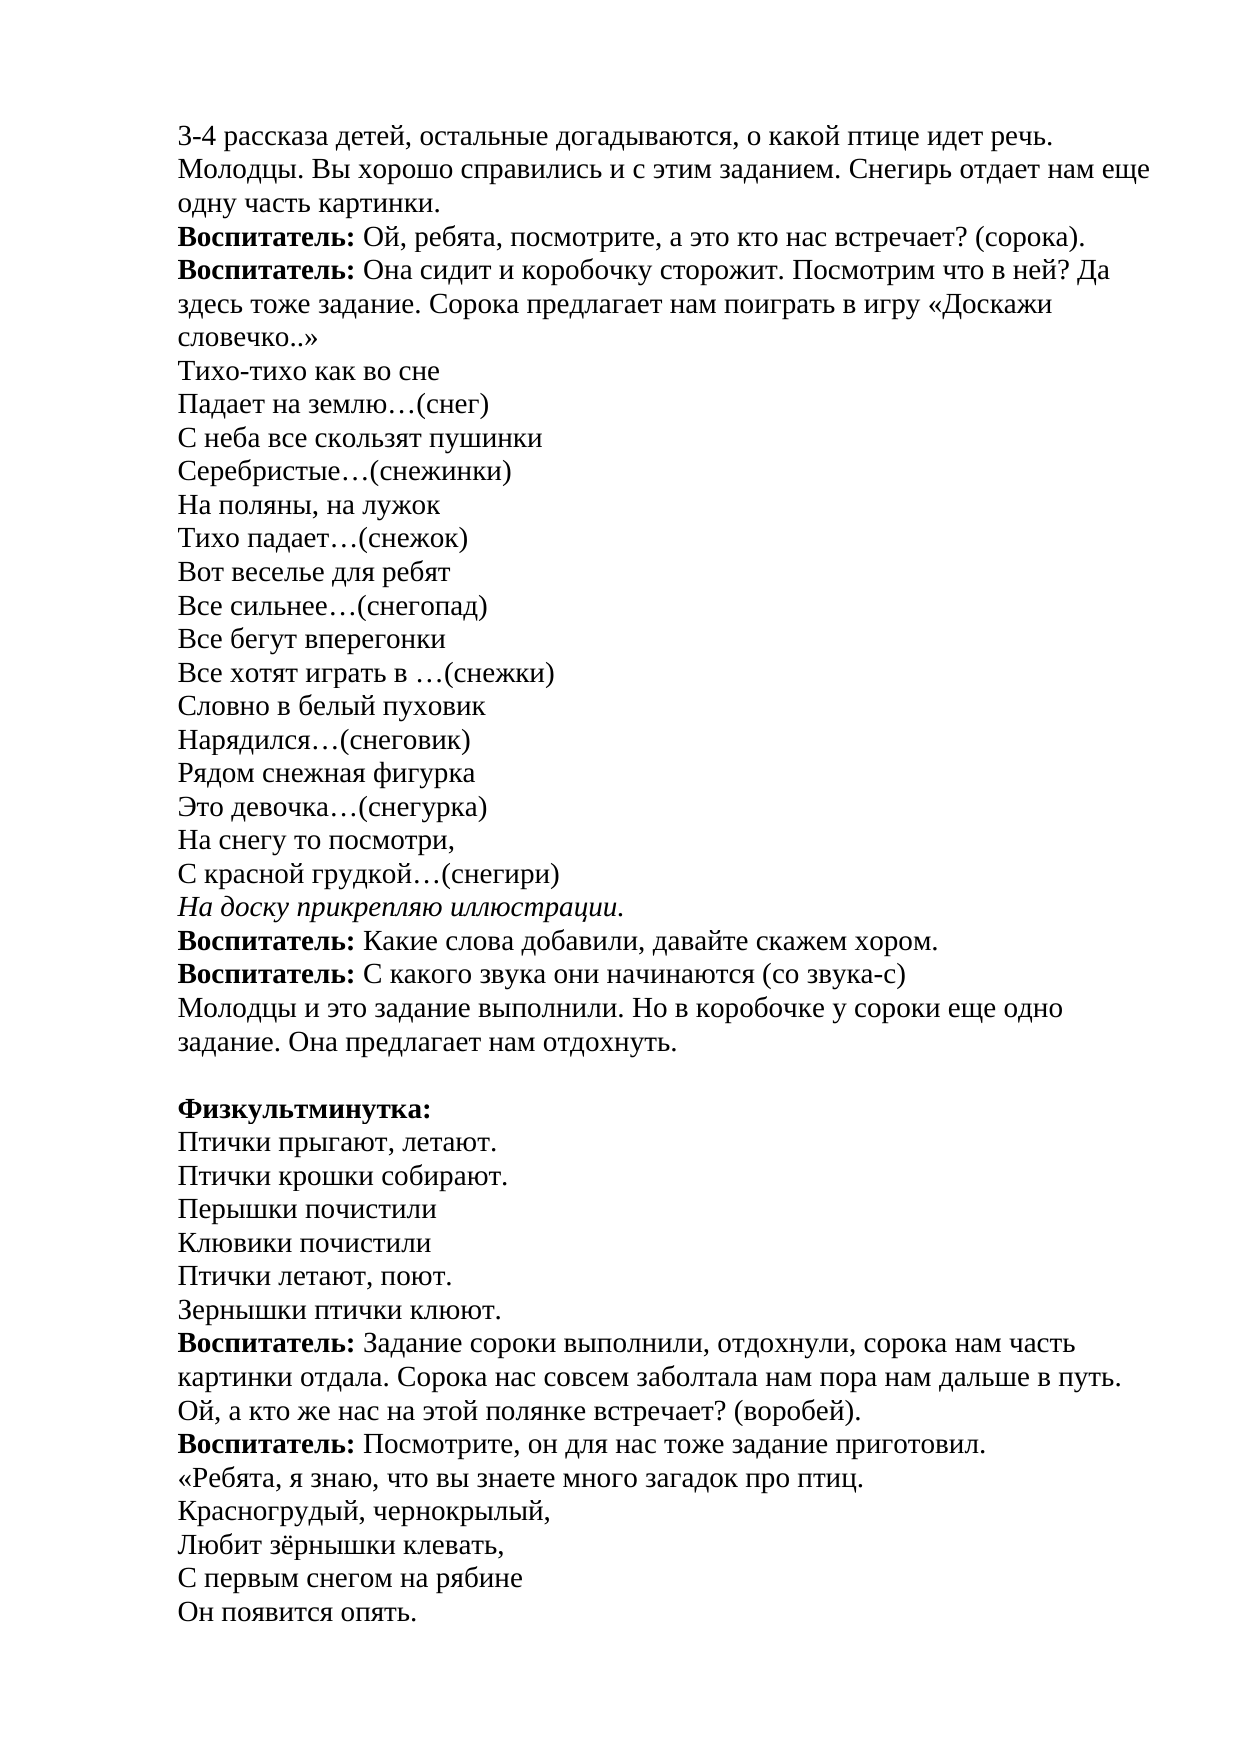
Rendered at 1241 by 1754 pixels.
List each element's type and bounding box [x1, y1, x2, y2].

text [177, 118, 1152, 1627]
